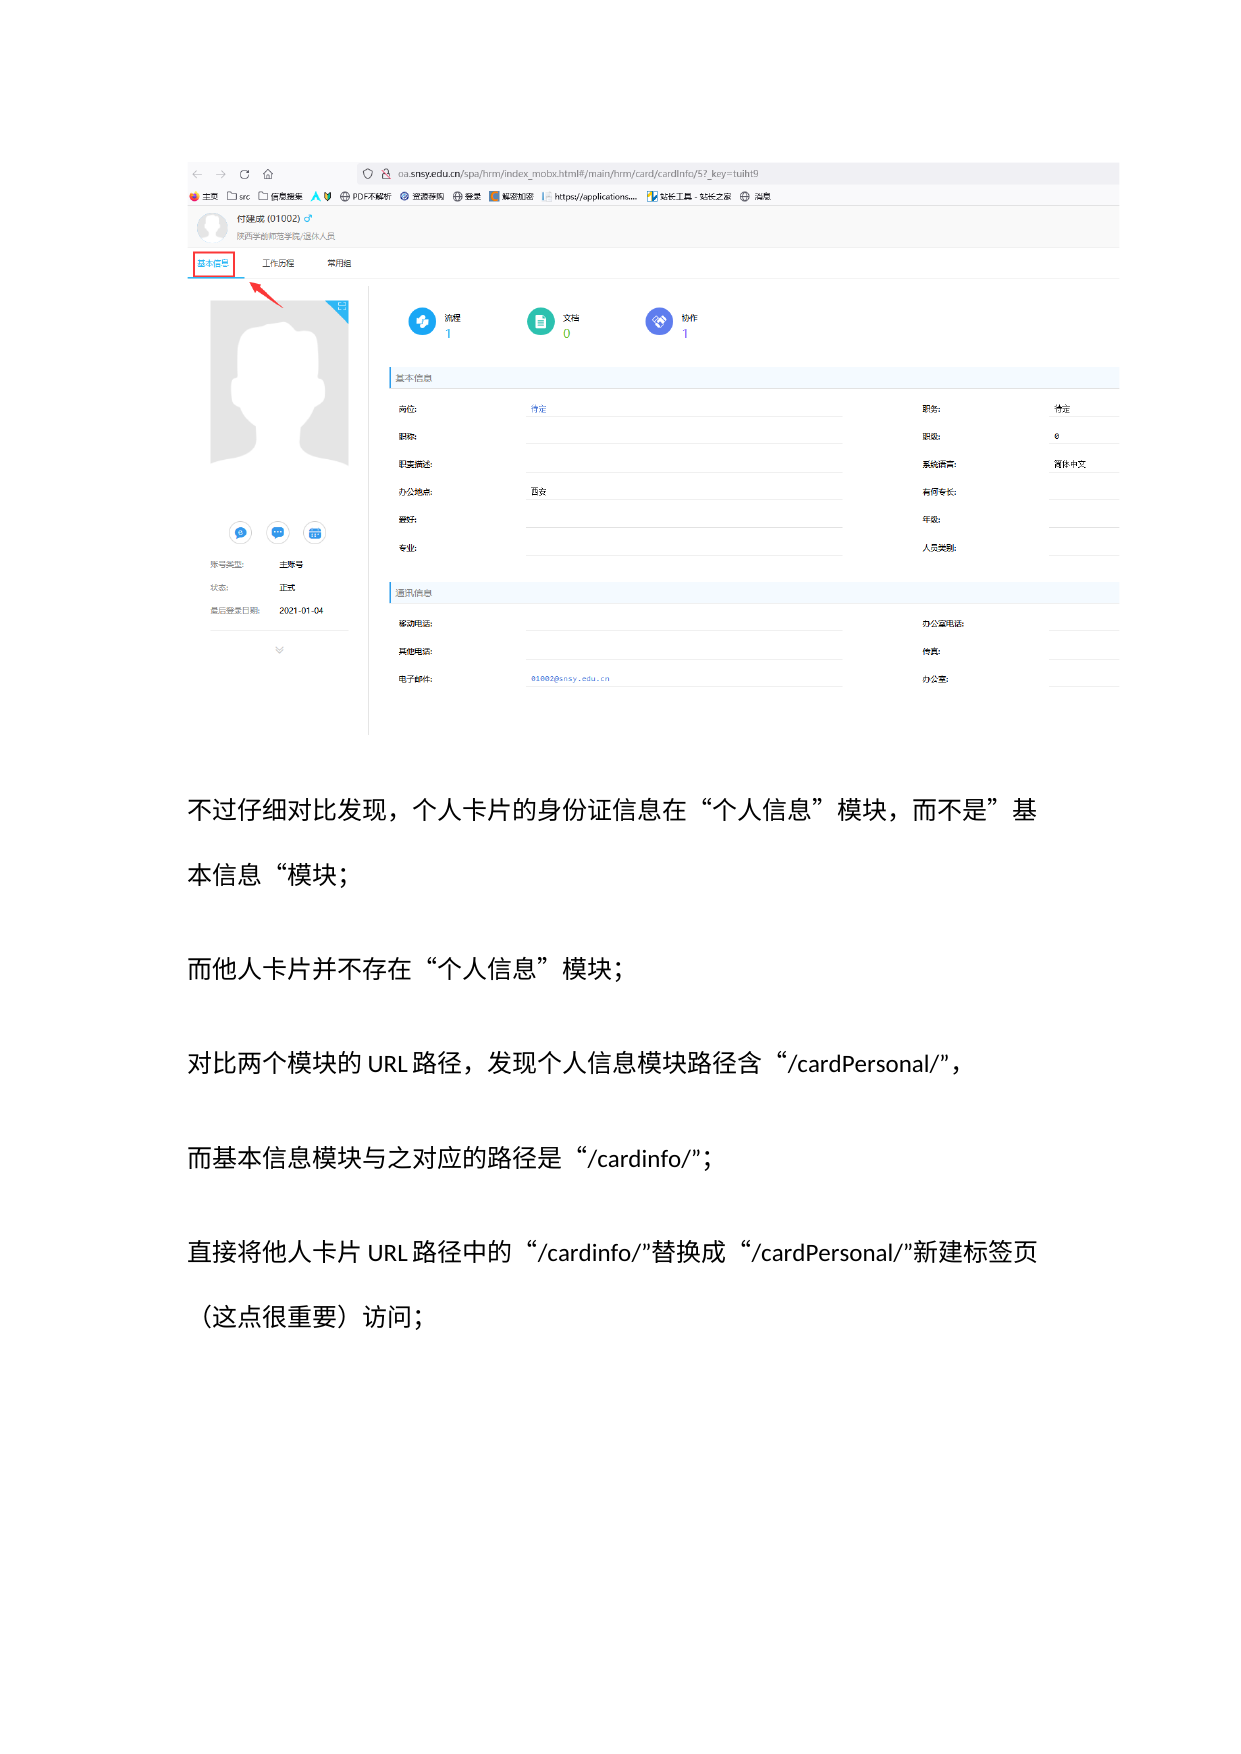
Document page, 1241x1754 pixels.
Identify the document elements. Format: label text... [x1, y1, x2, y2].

text 而基本信息模块与之对应的路径是“/cardinfo/”； [187, 1124, 1053, 1189]
text 直接将他人卡片URL路径中的“/cardinfo/”替换成“/cardPersonal/”新建标签页（这点很重要）访问； [187, 1218, 1053, 1348]
picture [187, 162, 1120, 735]
text 对比两个模块的URL路径，发现个人信息模块路径含“/cardPersonal/”， [187, 1029, 1053, 1094]
text 不过仔细对比发现，个人卡片的身份证信息在“个人信息”模块，而不是”基本信息“模块； [187, 776, 1053, 906]
text 而他人卡片并不存在“个人信息”模块； [187, 935, 1053, 1000]
